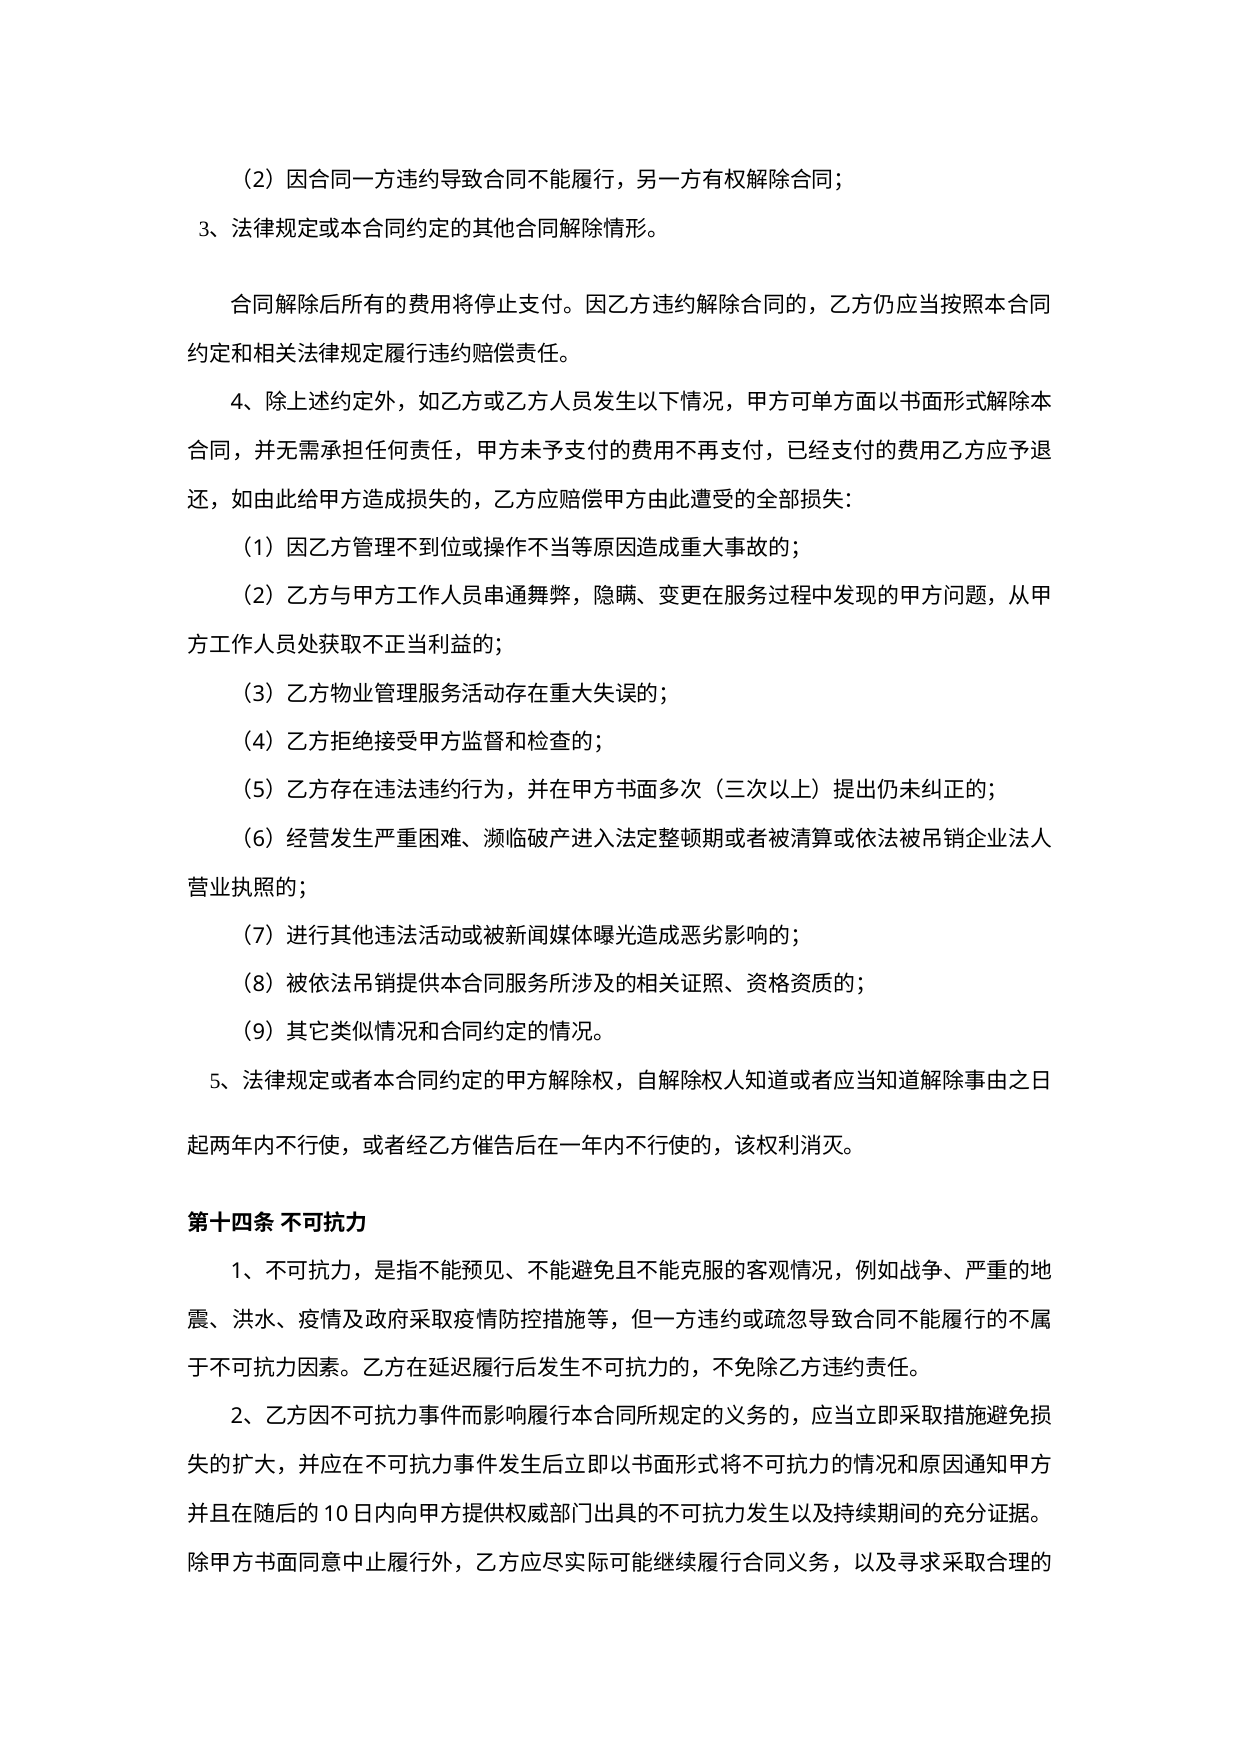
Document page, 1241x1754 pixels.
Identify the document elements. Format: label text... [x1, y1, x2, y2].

text （2）乙方与甲方工作人员串通舞弊，隐瞒、变更在服务过程中发现的甲方问题，从甲方工作人员处获取不正当利益的； [187, 578, 1053, 659]
text （1）因乙方管理不到位或操作不当等原因造成重大事故的； [187, 530, 1053, 562]
text （7）进行其他违法活动或被新闻媒体曝光造成恶劣影响的； [187, 917, 1053, 950]
text 5、法律规定或者本合同约定的甲方解除权，自解除权人知道或者应当知道解除事由之日起两年内不行使，或者经乙方催告后在一年内不行使的，该权利消灭。 [187, 1062, 1053, 1160]
text 1、不可抗力，是指不能预见、不能避免且不能克服的客观情况，例如战争、严重的地震、洪水、疫情及政府采取疫情防控措施等，但一方违约或疏忽导致合同不能履行的不属于不可抗力因素。乙方在延迟履行后发生不可抗力的，不免除乙方违约责任。 [187, 1252, 1053, 1382]
text 第十四条 不可抗力 [187, 1204, 1053, 1237]
text （6）经营发生严重困难、濒临破产进入法定整顿期或者被清算或依法被吊销企业法人营业执照的； [187, 820, 1053, 902]
text 3、法律规定或本合同约定的其他合同解除情形。 [187, 210, 1053, 243]
text （8）被依法吊销提供本合同服务所涉及的相关证照、资格资质的； [187, 966, 1053, 998]
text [187, 1398, 1053, 1577]
text （3）乙方物业管理服务活动存在重大失误的； [187, 675, 1053, 708]
text （4）乙方拒绝接受甲方监督和检查的； [187, 724, 1053, 756]
text 合同解除后所有的费用将停止支付。因乙方违约解除合同的，乙方仍应当按照本合同约定和相关法律规定履行违约赔偿责任。 [187, 287, 1053, 368]
text 4、除上述约定外，如乙方或乙方人员发生以下情况，甲方可单方面以书面形式解除本合同，并无需承担任何责任，甲方未予支付的费用不再支付，已经支付的费用乙方应予退还，如由此给甲方造成损失的，乙方应赔偿甲方由此遭受的全部损失： [187, 384, 1053, 514]
text （5）乙方存在违法违约行为，并在甲方书面多次（三次以上）提出仍未纠正的； [187, 772, 1053, 804]
text （9）其它类似情况和合同约定的情况。 [187, 1014, 1053, 1047]
text （2）因合同一方违约导致合同不能履行，另一方有权解除合同； [187, 162, 1053, 194]
